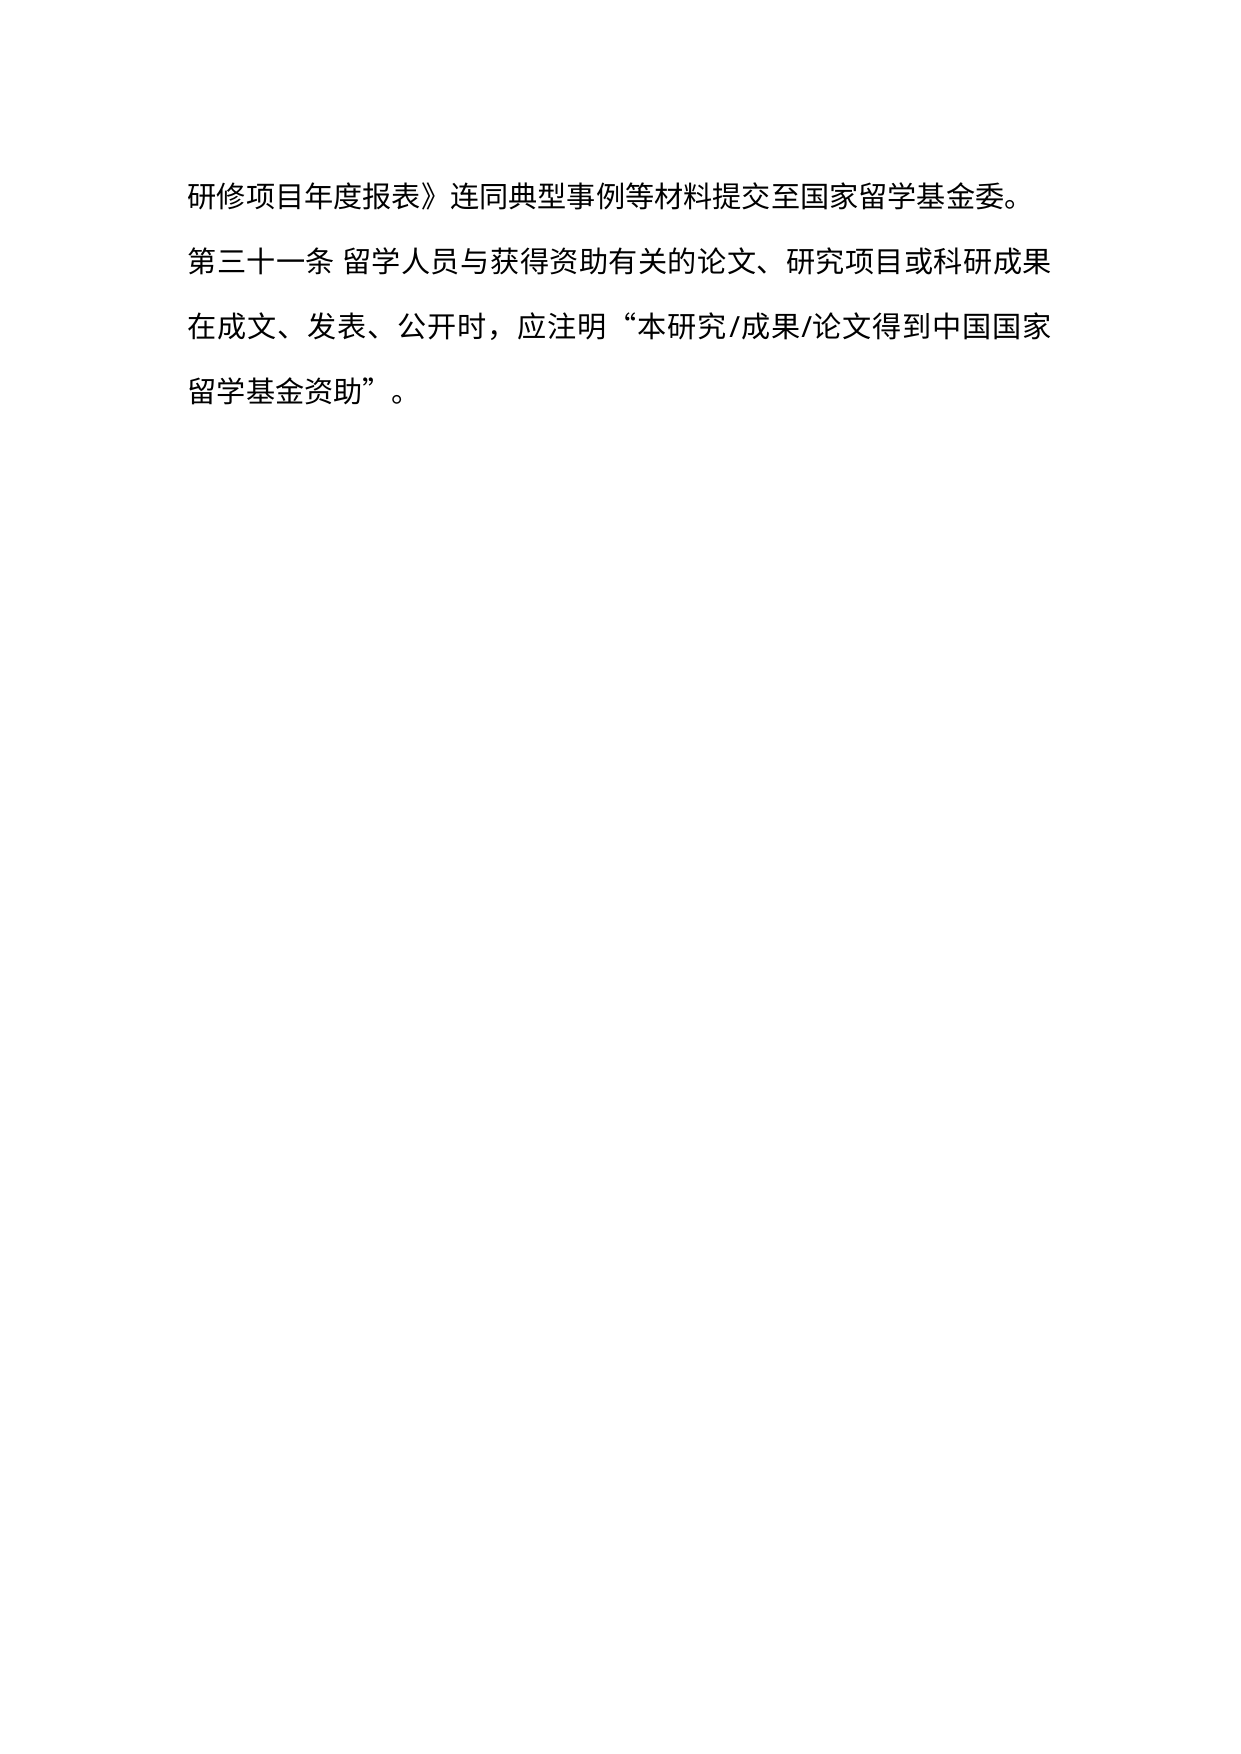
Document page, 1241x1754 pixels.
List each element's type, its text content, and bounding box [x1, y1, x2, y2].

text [187, 162, 1053, 227]
text 第三十一条 留学人员与获得资助有关的论文、研究项目或科研成果在成文、发表、公开时，应注明“本研究/成果/论文得到中国国家留学基金资助”。 [187, 227, 1053, 422]
